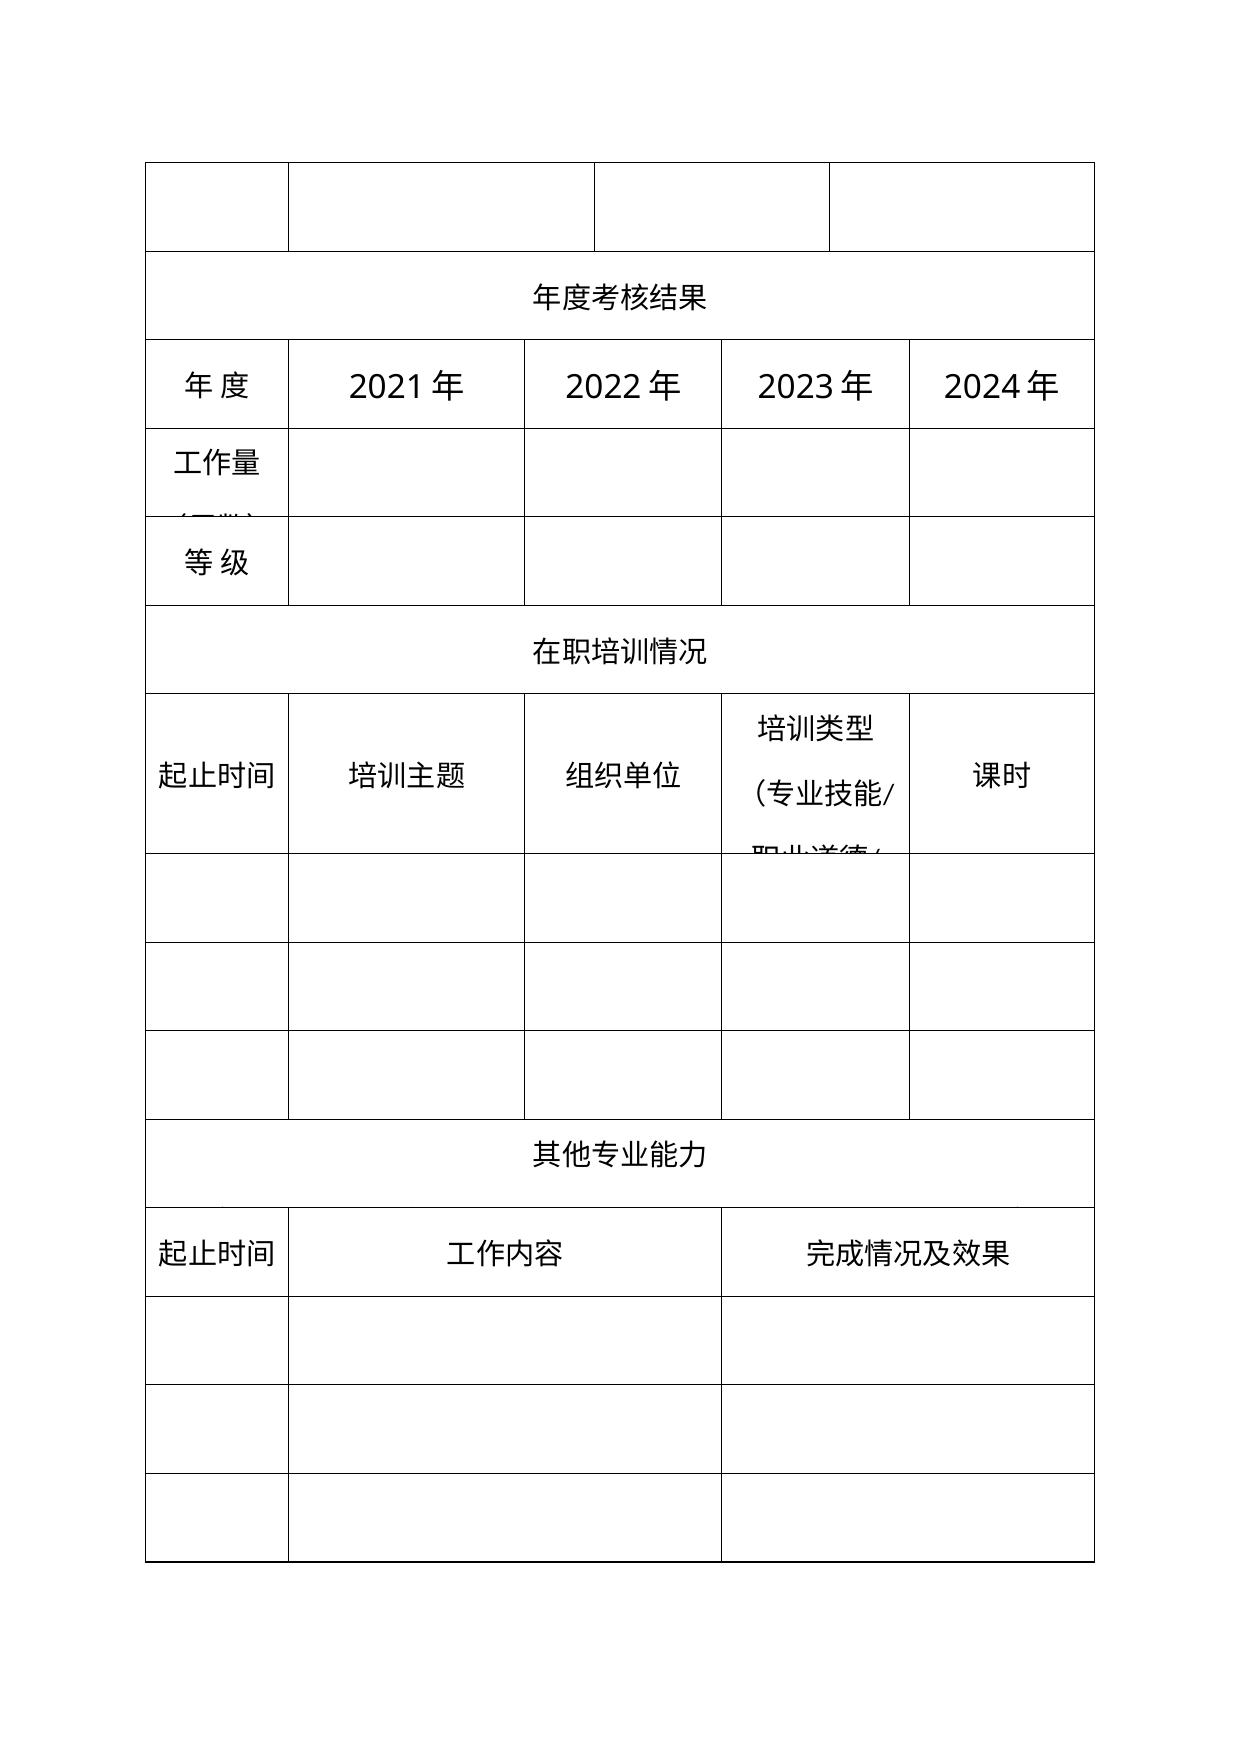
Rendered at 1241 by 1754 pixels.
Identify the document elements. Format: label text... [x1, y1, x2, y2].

table_cell [722, 1297, 1094, 1384]
table_cell 培训主题 [289, 694, 524, 853]
table_cell [289, 517, 524, 605]
table_cell 2023年 [722, 340, 909, 428]
table_cell [722, 1031, 909, 1119]
table_cell [910, 517, 1094, 605]
table_cell [289, 163, 594, 251]
table_cell 2022年 [525, 340, 721, 428]
table_cell 培训类型 （专业技能/职业道德/ 心理健康） [722, 694, 909, 853]
table_cell [289, 1385, 721, 1473]
table_cell [722, 1474, 1094, 1561]
table_cell [146, 163, 288, 251]
table_cell [910, 1031, 1094, 1119]
table_cell [525, 517, 721, 605]
table_cell [289, 1031, 524, 1119]
table_cell 工作量（周数） [146, 429, 288, 516]
table_cell [722, 943, 909, 1030]
table_cell 等 级 [146, 517, 288, 605]
table_cell [146, 943, 288, 1030]
table_cell 工作内容 [289, 1208, 721, 1296]
table_cell [289, 1474, 721, 1561]
table_cell 课时 [910, 694, 1094, 853]
table_cell 2024年 [910, 340, 1094, 428]
table_cell [525, 943, 721, 1030]
table_cell [722, 429, 909, 516]
table_cell [722, 1385, 1094, 1473]
table_cell [146, 1474, 288, 1561]
table_cell 其他专业能力 （对照《厦门市托育服务专业技术资格条件(试行)》专业能力要求进行填写） [146, 1120, 1094, 1207]
table_cell [910, 429, 1094, 516]
table_cell 年度考核结果 [146, 252, 1094, 339]
table_cell 组织单位 [525, 694, 721, 853]
table_cell [146, 1031, 288, 1119]
table_cell 年 度 [146, 340, 288, 428]
table_cell [289, 1297, 721, 1384]
table_cell [830, 163, 1094, 251]
table_cell 起止时间 [146, 694, 288, 853]
table_cell [525, 1031, 721, 1119]
table_cell [910, 943, 1094, 1030]
table_cell [595, 163, 829, 251]
table_cell 2021年 [289, 340, 524, 428]
table_cell [525, 854, 721, 942]
table_cell 完成情况及效果 [722, 1208, 1094, 1296]
table_cell [910, 854, 1094, 942]
table_cell [289, 943, 524, 1030]
table_cell [146, 854, 288, 942]
table_cell [525, 429, 721, 516]
table_cell [146, 1297, 288, 1384]
table_cell 在职培训情况 [146, 606, 1094, 693]
table_cell [146, 1385, 288, 1473]
table_cell [722, 517, 909, 605]
table_cell 起止时间 [146, 1208, 288, 1296]
table_cell [289, 429, 524, 516]
table_cell [289, 854, 524, 942]
table_cell [722, 854, 909, 942]
